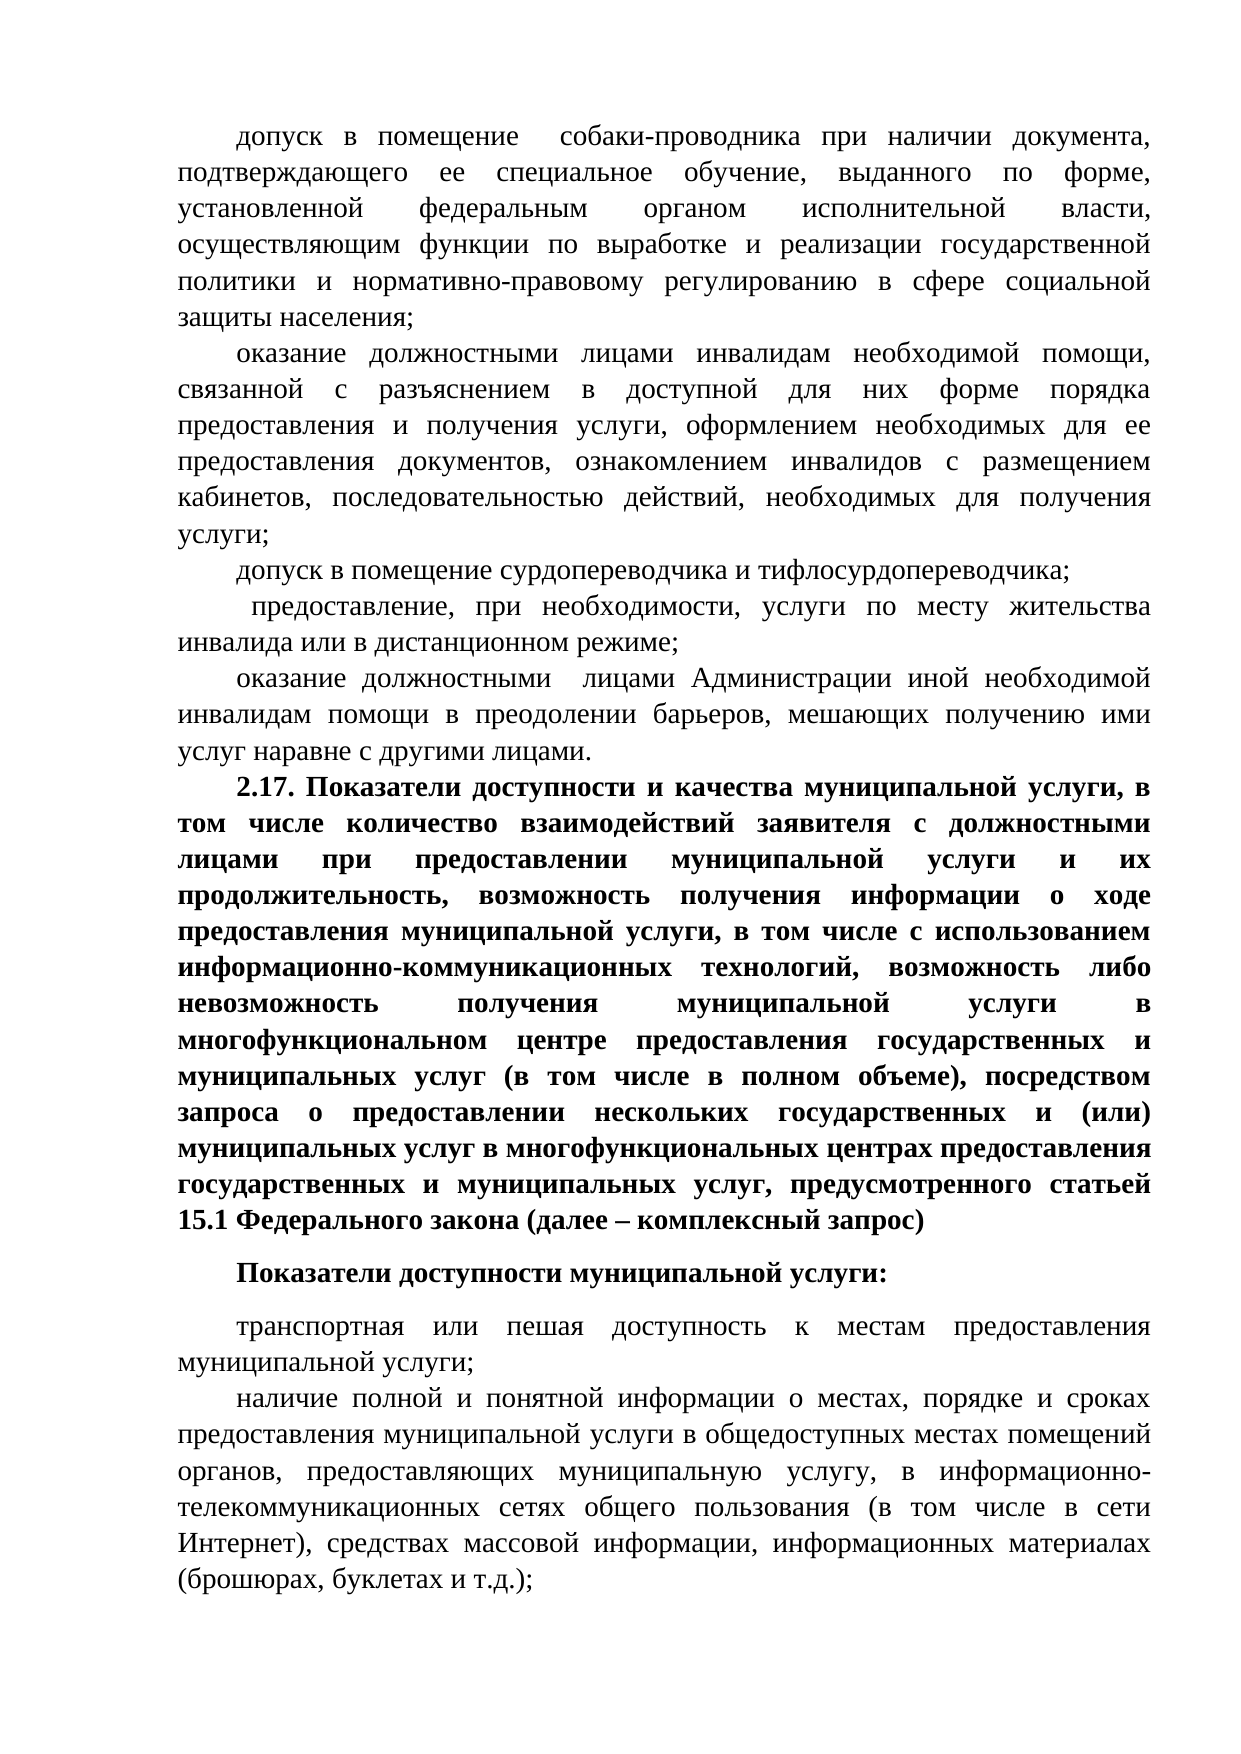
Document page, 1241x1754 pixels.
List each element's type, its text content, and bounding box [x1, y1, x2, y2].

text предоставление, при необходимости, услуги по месту жительства инвалида или в дистанционном режиме; [177, 588, 1152, 658]
text допуск в помещение сурдопереводчика и тифлосурдопереводчика; [177, 552, 1152, 585]
text наличие полной и понятной информации о местах, порядке и сроках предоставления муниципальной услуги в общедоступных местах помещений органов, предоставляющих муниципальную услугу, в информационно-телекоммуникационных сетях общего пользования (в том числе в сети Интернет), средствах массовой информации, информационных материалах (брошюрах, буклетах и т.д.); [177, 1380, 1152, 1595]
text оказание должностными лицами инвалидам необходимой помощи, связанной с разъяснением в доступной для них форме порядка предоставления и получения услуги, оформлением необходимых для ее предоставления документов, ознакомлением инвалидов с размещением кабинетов, последовательностью действий, необходимых для получения услуги; [177, 335, 1152, 549]
text 2.17. Показатели доступности и качества муниципальной услуги, в том числе количество взаимодействий заявителя с должностными лицами при предоставлении муниципальной услуги и их продолжительность, возможность получения информации о ходе предоставления муниципальной услуги, в том числе с использованием информационно-коммуникационных технологий, возможность либо невозможность получения муниципальной услуги в многофункциональном центре предоставления государственных и муниципальных услуг (в том числе в полном объеме), посредством запроса о предоставлении нескольких государственных и (или) муниципальных услуг в многофункциональных центрах предоставления государственных и муниципальных услуг, предусмотренного статьей 15.1 Федерального закона (далее – комплексный запрос) [177, 769, 1152, 1236]
text допуск в помещение собаки-проводника при наличии документа, подтверждающего ее специальное обучение, выданного по форме, установленной федеральным органом исполнительной власти, осуществляющим функции по выработке и реализации государственной политики и нормативно-правовому регулированию в сфере социальной защиты населения; [177, 118, 1152, 332]
text транспортная или пешая доступность к местам предоставления муниципальной услуги; [177, 1308, 1152, 1378]
text Показатели доступности муниципальной услуги: [177, 1255, 1152, 1289]
text оказание должностными лицами Администрации иной необходимой инвалидам помощи в преодолении барьеров, мешающих получению ими услуг наравне с другими лицами. [177, 660, 1152, 766]
